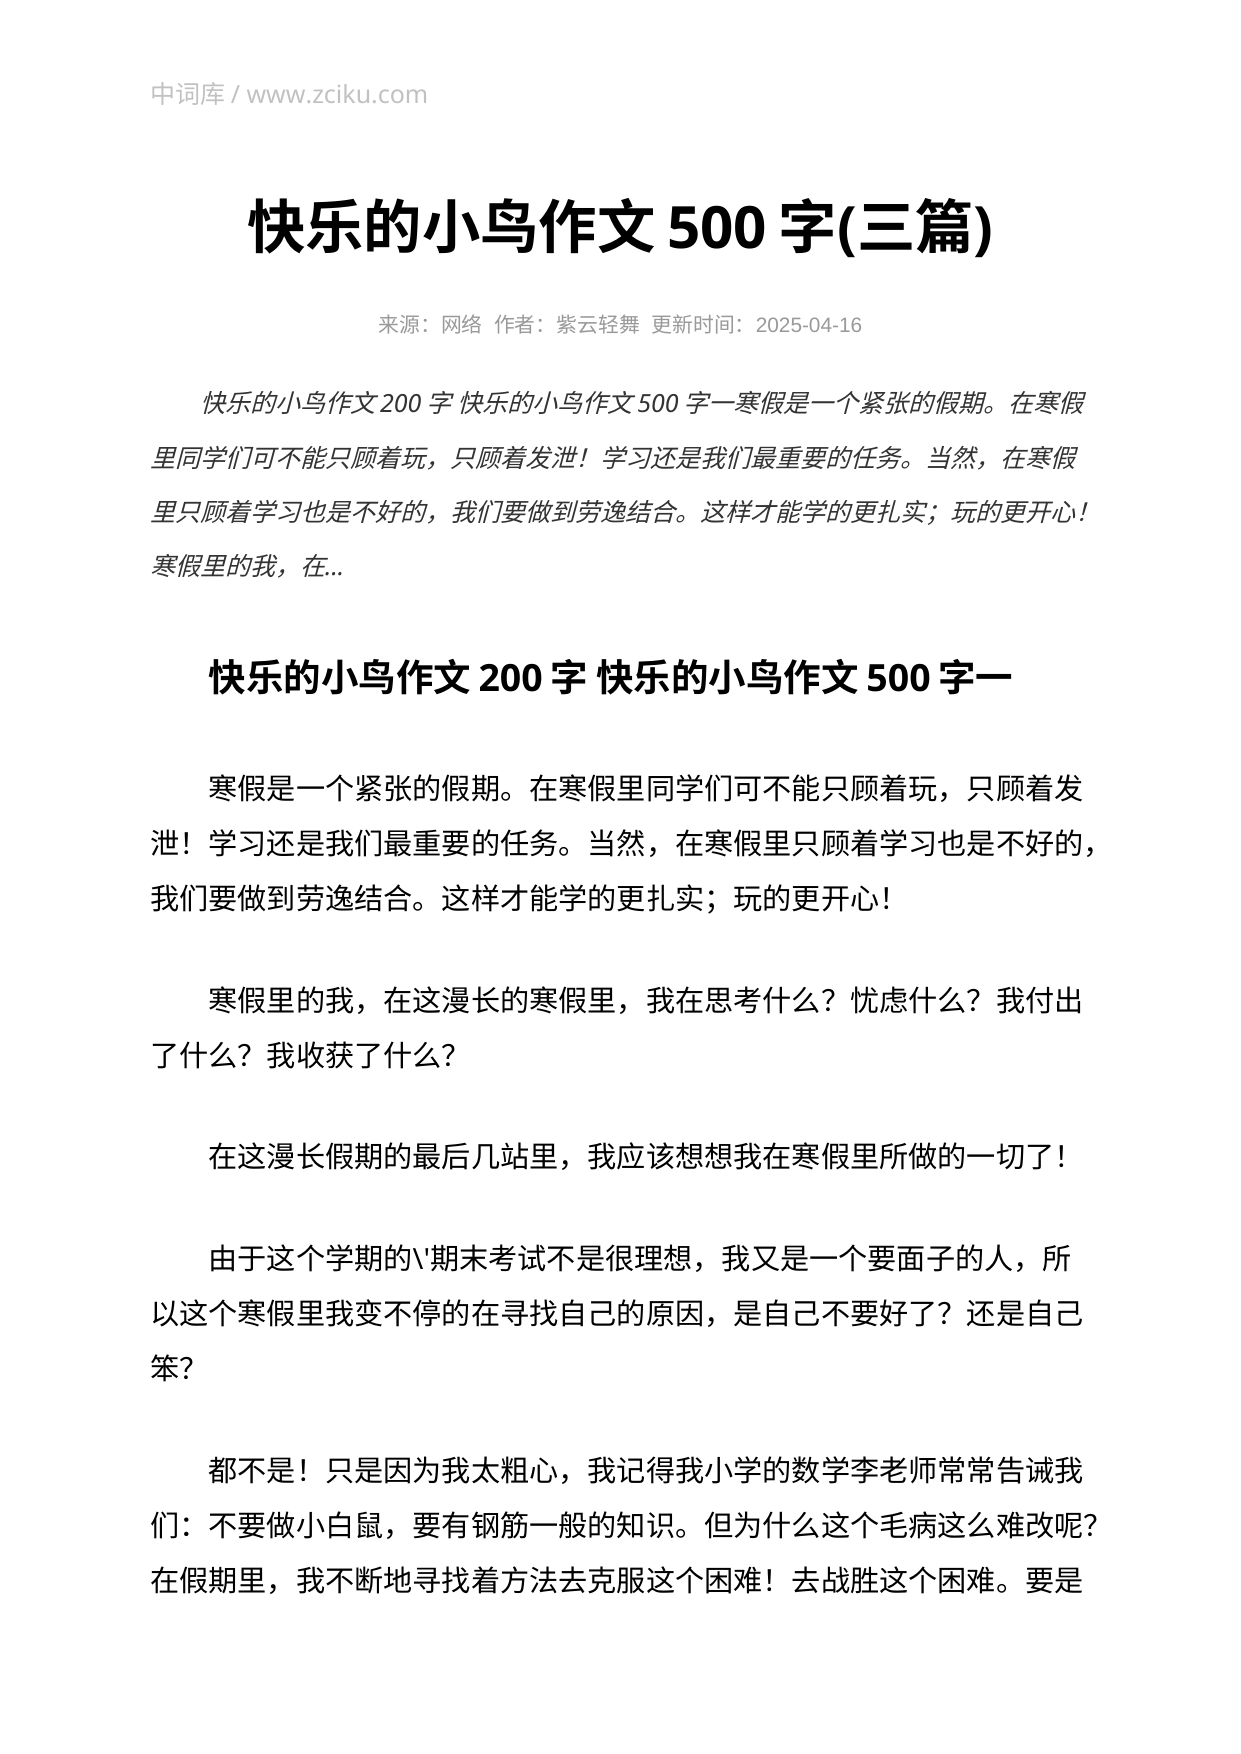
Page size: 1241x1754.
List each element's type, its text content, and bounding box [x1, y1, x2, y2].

text 快乐的小鸟作文200字 快乐的小鸟作文500字一 [150, 648, 1090, 703]
text 寒假是一个紧张的假期。在寒假里同学们可不能只顾着玩，只顾着发泄！学习还是我们最重要的任务。当然，在寒假里只顾着学习也是不好的，我们要做到劳逸结合。这样才能学的更扎实；玩的更开心！ [150, 766, 1090, 918]
text 在这漫长假期的最后几站里，我应该想想我在寒假里所做的一切了！ [150, 1134, 1090, 1176]
text 由于这个学期的\'期末考试不是很理想，我又是一个要面子的人，所以这个寒假里我变不停的在寻找自己的原因，是自己不要好了？还是自己笨？ [150, 1236, 1090, 1388]
text 快乐的小鸟作文200字 快乐的小鸟作文500字一寒假是一个紧张的假期。在寒假里同学们可不能只顾着玩，只顾着发泄！学习还是我们最重要的任务。当然，在寒假里只顾着学习也是不好的，我们要做到劳逸结合。这样才能学的更扎实；玩的更开心！寒假里的我，在... [150, 384, 1090, 583]
subtitle 快乐的小鸟作文500字(三篇) [150, 181, 1090, 266]
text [150, 1447, 1090, 1599]
text 寒假里的我，在这漫长的寒假里，我在思考什么？忧虑什么？我付出了什么？我收获了什么？ [150, 977, 1090, 1074]
text 来源：网络 作者：紫云轻舞 更新时间：2025-04-16 [150, 313, 1090, 337]
